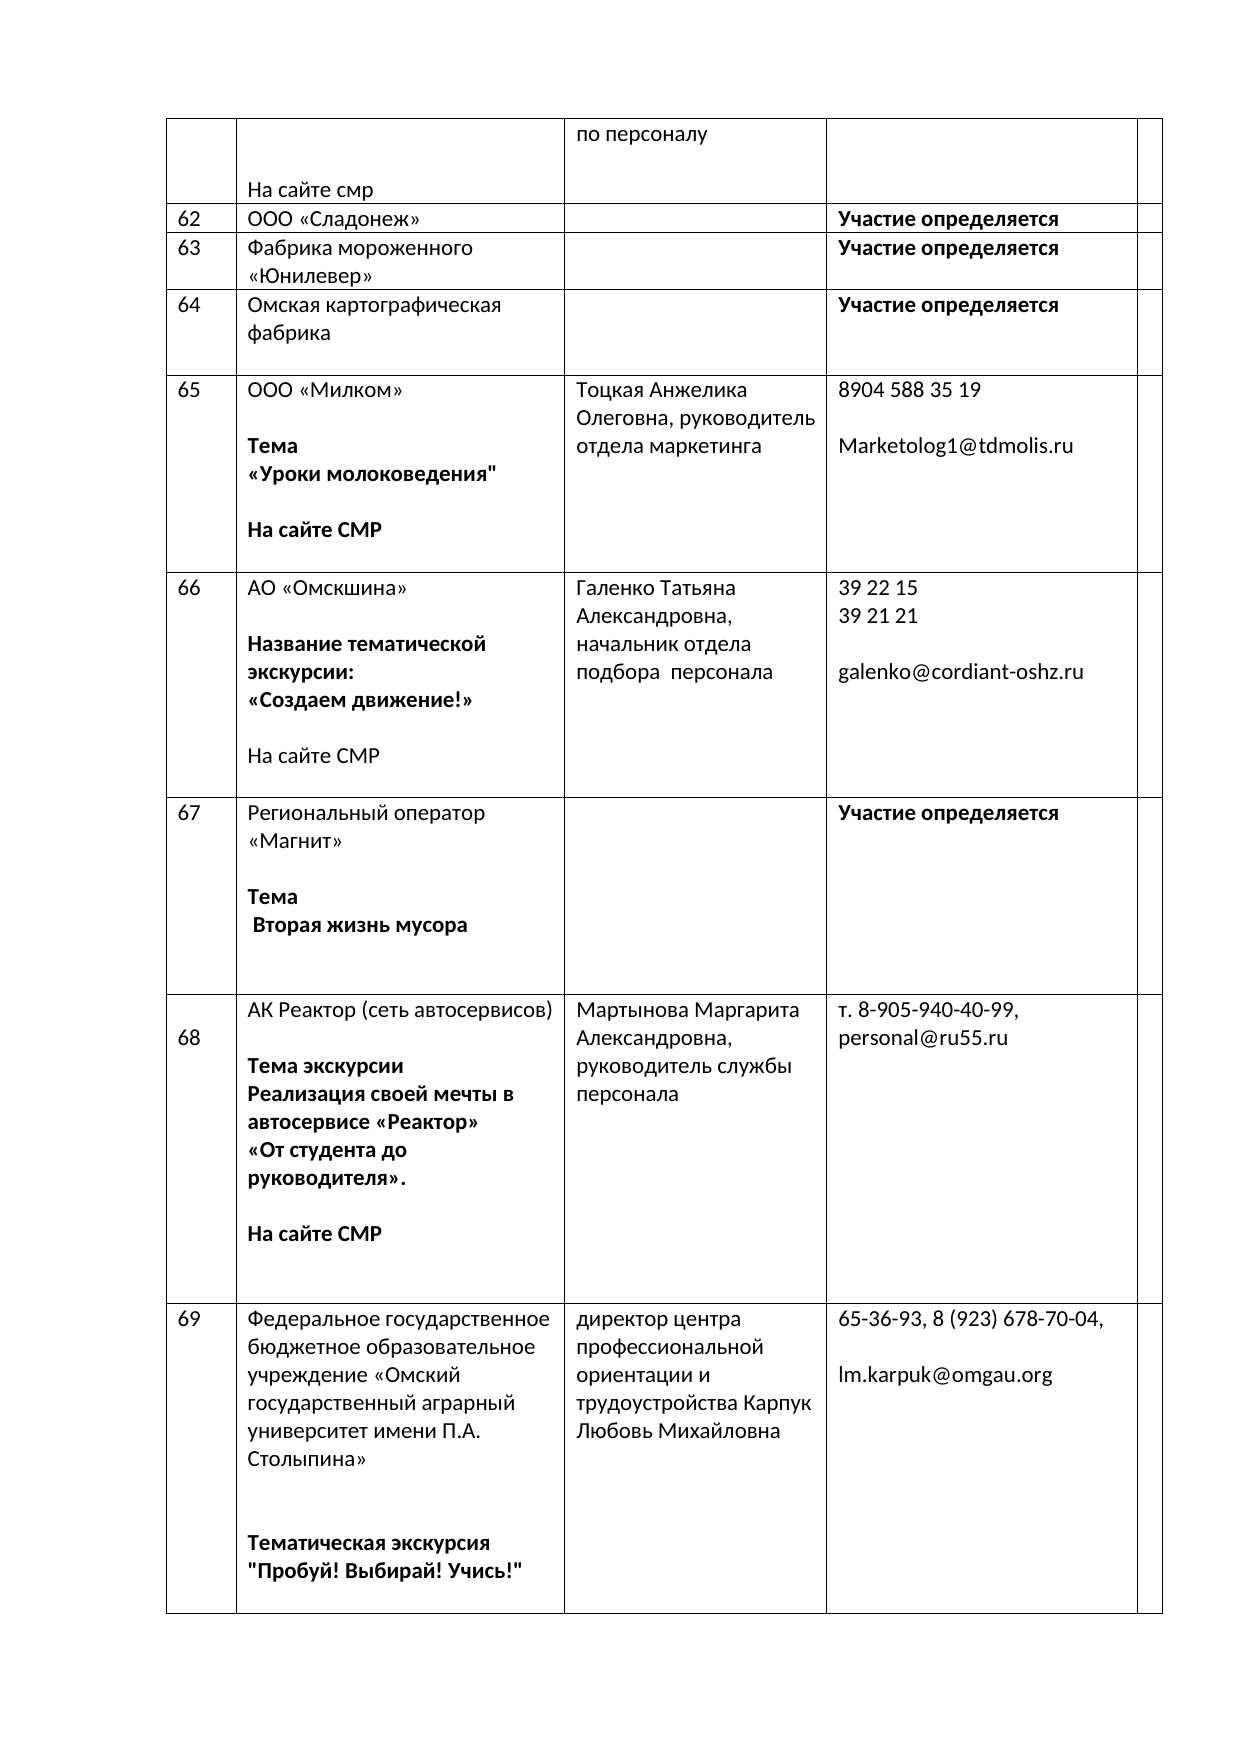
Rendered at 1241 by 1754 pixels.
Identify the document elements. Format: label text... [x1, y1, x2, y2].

table_cell [1138, 995, 1162, 1303]
table_cell т. 8-905-940-40-99, personal@ru55.ru [827, 995, 1137, 1303]
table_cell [237, 1304, 564, 1613]
table_cell [1138, 573, 1162, 797]
table_cell Региональный оператор «Магнит» Тема Вторая жизнь мусора [237, 798, 564, 994]
table_cell [1138, 119, 1162, 203]
table_cell 8904 588 35 19 Marketolog1@tdmolis.ru [827, 376, 1137, 572]
table_cell [1138, 290, 1162, 374]
table_cell 67 [167, 798, 236, 994]
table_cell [237, 119, 564, 203]
table_cell Омская картографическая фабрика [237, 290, 564, 374]
table_cell Участие определяется [827, 204, 1137, 232]
table_cell [1138, 798, 1162, 994]
table_cell АК Реактор (сеть автосервисов) Тема экскурсии Реализация своей мечты в автосервисе «Реактор» «От студента до руководителя». На сайте СМР [237, 995, 564, 1303]
table_cell 69 [167, 1304, 236, 1613]
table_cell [827, 1304, 1137, 1613]
table_cell 63 [167, 233, 236, 289]
table_cell АО «Омскшина» Название тематической экскурсии: «Создаем движение!» На сайте СМР [237, 573, 564, 797]
table_cell 64 [167, 290, 236, 374]
table_cell [1138, 376, 1162, 572]
table_cell [1138, 204, 1162, 232]
table_cell 61 [167, 119, 236, 203]
table_cell Фабрика мороженного «Юнилевер» [237, 233, 564, 289]
table_cell Участие определяется [827, 290, 1137, 374]
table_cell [565, 119, 826, 203]
table_cell [1138, 233, 1162, 289]
table_cell Тоцкая Анжелика Олеговна, руководитель отдела маркетинга [565, 376, 826, 572]
table_cell Галенко Татьяна Александровна, начальник отдела подбора персонала [565, 573, 826, 797]
table_cell 68 [167, 995, 236, 1303]
table_cell 65 [167, 376, 236, 572]
table_cell [565, 290, 826, 374]
table_cell ООО «Сладонеж» [237, 204, 564, 232]
table_cell [565, 233, 826, 289]
table_cell Участие определяется [827, 798, 1137, 994]
table_cell [1138, 1304, 1162, 1613]
table_cell 62 [167, 204, 236, 232]
table_cell 66 [167, 573, 236, 797]
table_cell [827, 119, 1137, 203]
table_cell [565, 1304, 826, 1613]
table_cell Участие определяется [827, 233, 1137, 289]
table_cell [565, 204, 826, 232]
table_cell ООО «Милком» Тема «Уроки молоковедения" На сайте СМР [237, 376, 564, 572]
table_cell 39 22 15 39 21 21 galenko@cordiant-oshz.ru [827, 573, 1137, 797]
table_cell Мартынова Маргарита Александровна, руководитель службы персонала [565, 995, 826, 1303]
table_cell [565, 798, 826, 994]
